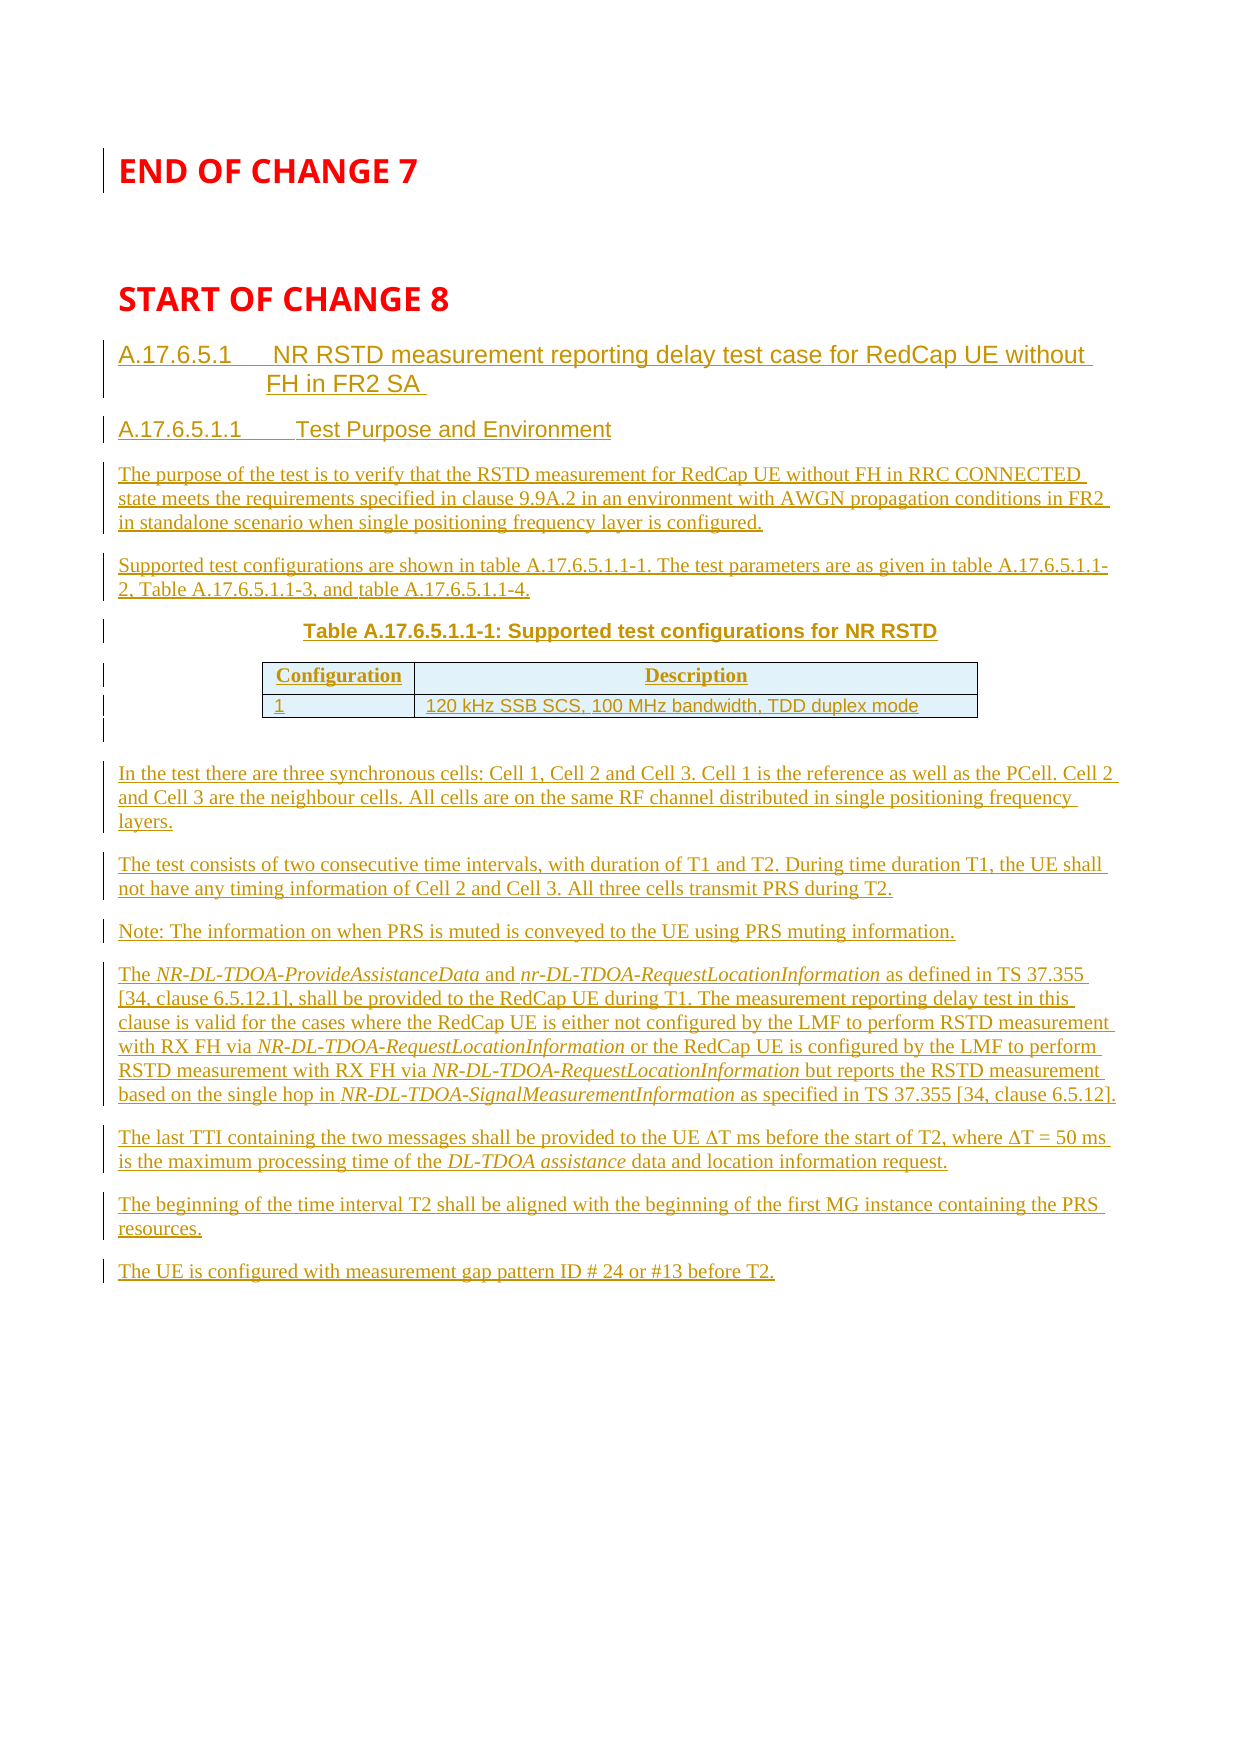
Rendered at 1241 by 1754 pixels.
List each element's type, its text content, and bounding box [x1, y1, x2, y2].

subtitle START OF CHANGE 8 [118, 276, 1122, 321]
subtitle END OF CHANGE 7 [118, 148, 1122, 193]
